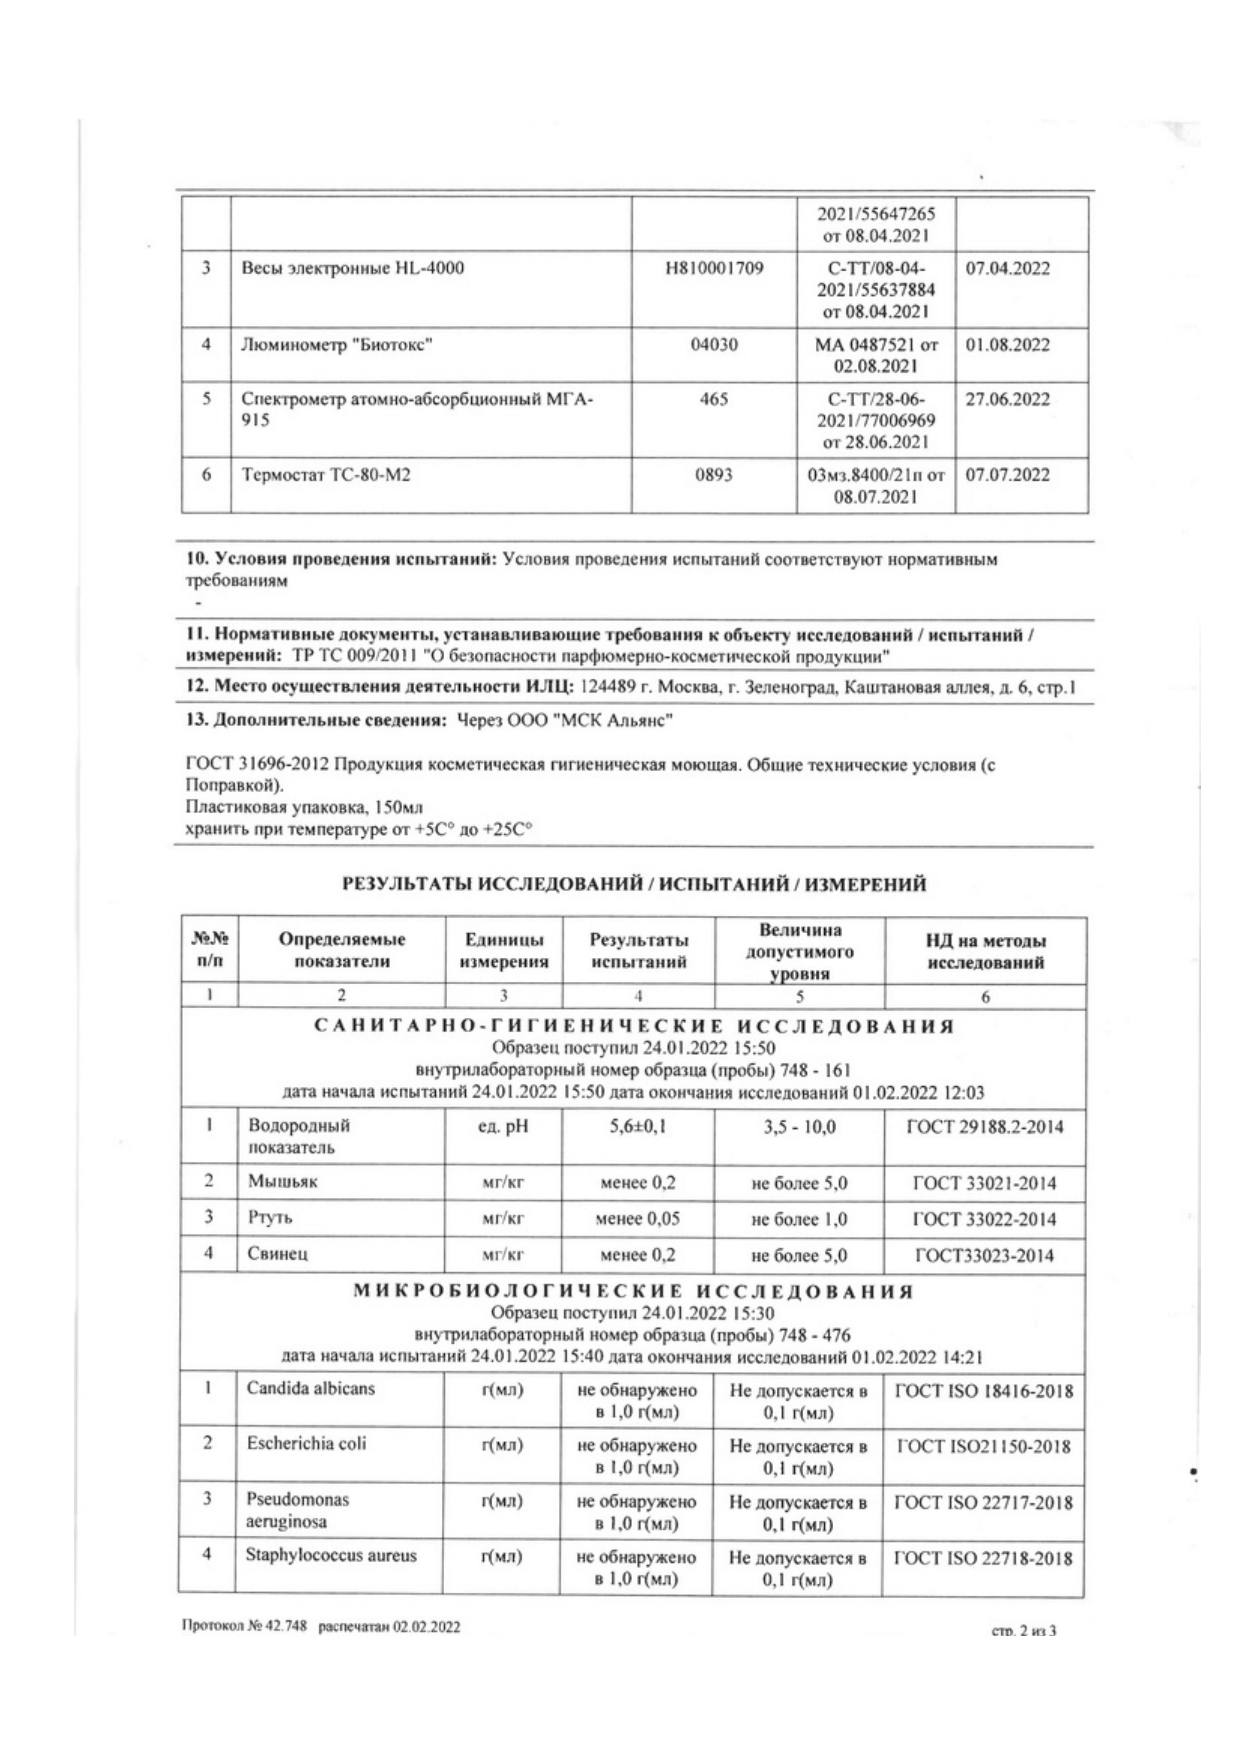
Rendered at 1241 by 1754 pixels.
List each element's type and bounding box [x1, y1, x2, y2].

picture [73, 118, 1201, 1636]
